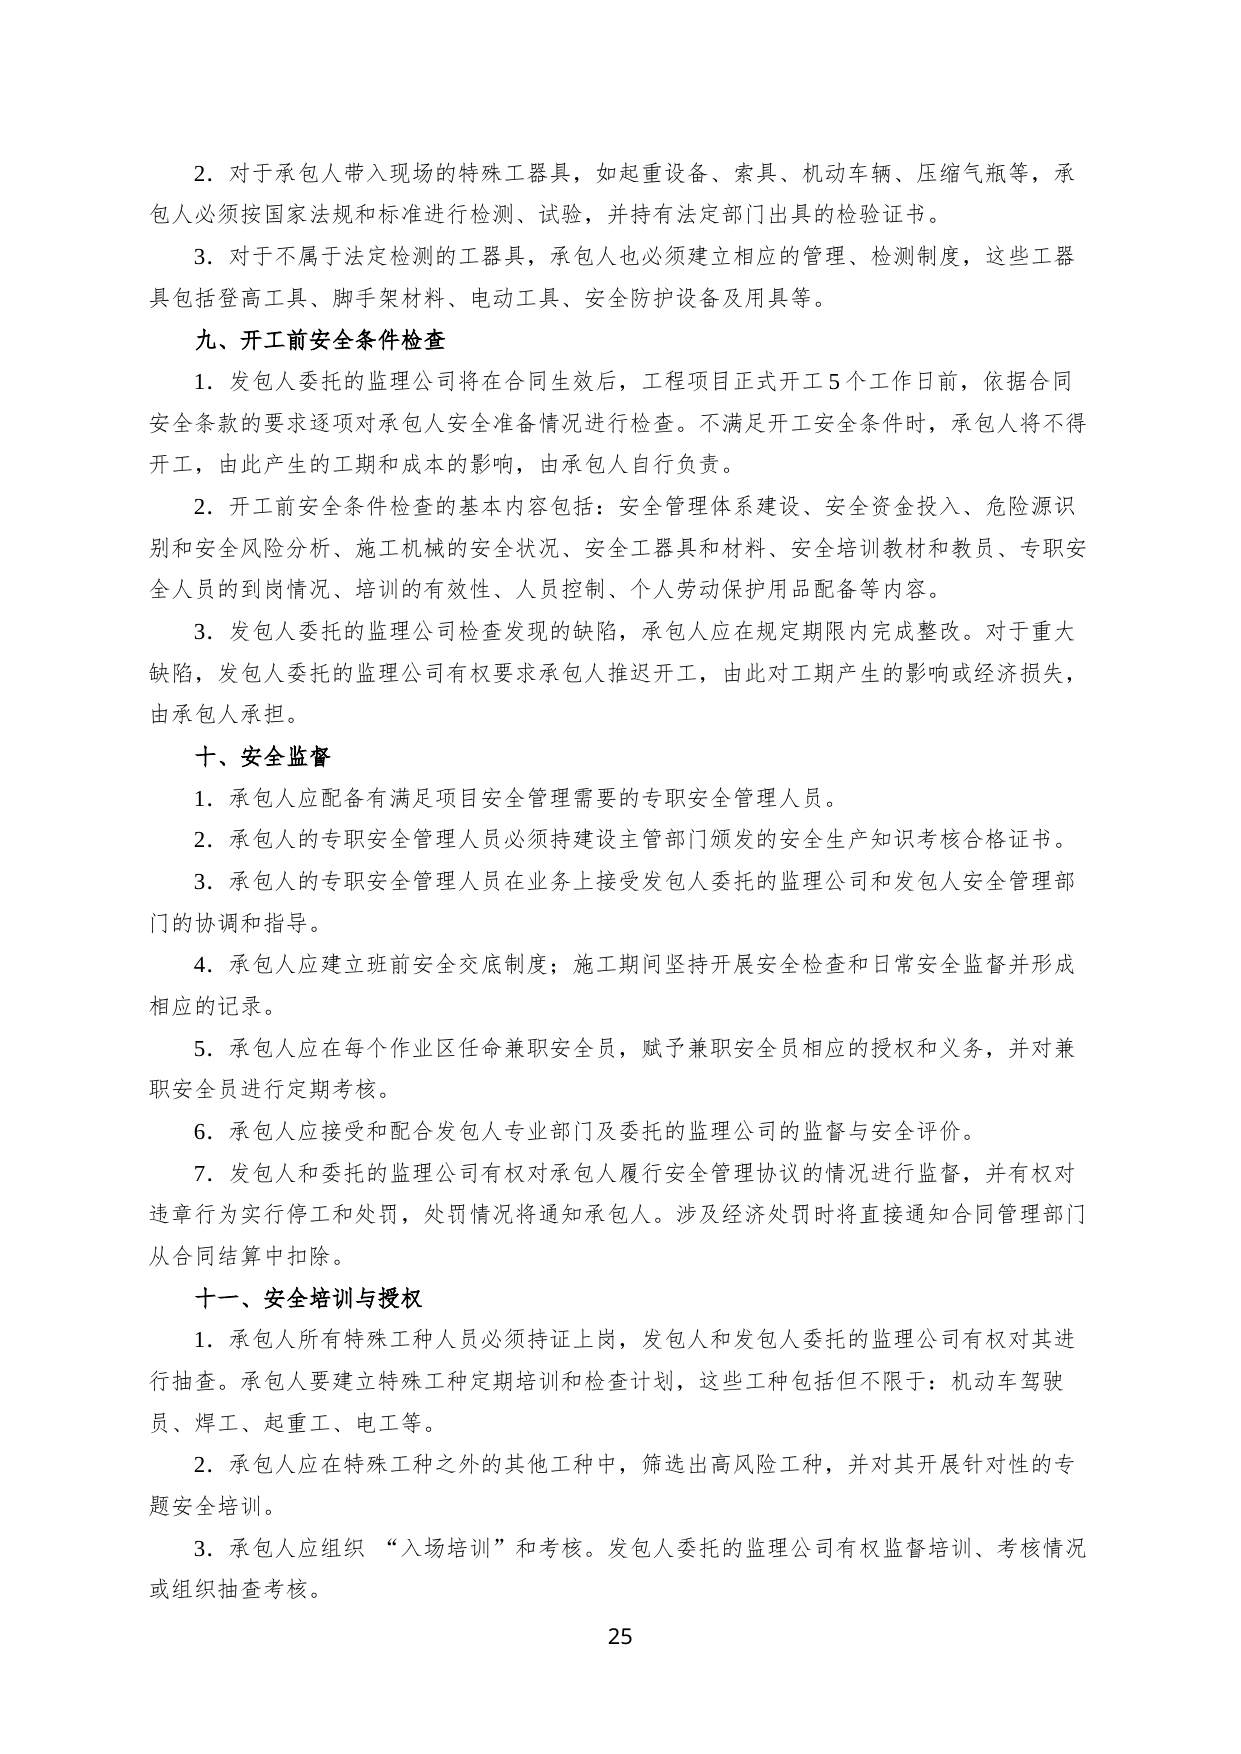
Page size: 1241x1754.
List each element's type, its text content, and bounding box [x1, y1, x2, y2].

text 5．承包人应在每个作业区任命兼职安全员，赋予兼职安全员相应的授权和义务，并对兼职安全员进行定期考核。 [148, 1023, 1093, 1106]
text 2．承包人的专职安全管理人员必须持建设主管部门颁发的安全生产知识考核合格证书。 [148, 814, 1093, 856]
text 2．对于承包人带入现场的特殊工器具，如起重设备、索具、机动车辆、压缩气瓶等，承包人必须按国家法规和标准进行检测、试验，并持有法定部门出具的检验证书。 [148, 148, 1093, 231]
text 7．发包人和委托的监理公司有权对承包人履行安全管理协议的情况进行监督，并有权对违章行为实行停工和处罚，处罚情况将通知承包人。涉及经济处罚时将直接通知合同管理部门从合同结算中扣除。 [148, 1148, 1093, 1273]
text 十一、安全培训与授权 [148, 1273, 1093, 1314]
text 1．承包人所有特殊工种人员必须持证上岗，发包人和发包人委托的监理公司有权对其进行抽查。承包人要建立特殊工种定期培训和检查计划，这些工种包括但不限于：机动车驾驶员、焊工、起重工、电工等。 [148, 1314, 1093, 1439]
text 3．对于不属于法定检测的工器具，承包人也必须建立相应的管理、检测制度，这些工器具包括登高工具、脚手架材料、电动工具、安全防护设备及用具等。 [148, 231, 1093, 314]
text 6．承包人应接受和配合发包人专业部门及委托的监理公司的监督与安全评价。 [148, 1106, 1093, 1148]
text 2．承包人应在特殊工种之外的其他工种中，筛选出高风险工种，并对其开展针对性的专题安全培训。 [148, 1439, 1093, 1523]
text 3．承包人应组织 “入场培训”和考核。发包人委托的监理公司有权监督培训、考核情况或组织抽查考核。 [148, 1523, 1093, 1606]
text 十、安全监督 [148, 731, 1093, 773]
text 2．开工前安全条件检查的基本内容包括：安全管理体系建设、安全资金投入、危险源识别和安全风险分析、施工机械的安全状况、安全工器具和材料、安全培训教材和教员、专职安全人员的到岗情况、培训的有效性、人员控制、个人劳动保护用品配备等内容。 [148, 481, 1093, 606]
text 九、开工前安全条件检查 [148, 314, 1093, 356]
text 1．承包人应配备有满足项目安全管理需要的专职安全管理人员。 [148, 773, 1093, 814]
text 4．承包人应建立班前安全交底制度；施工期间坚持开展安全检查和日常安全监督并形成相应的记录。 [148, 939, 1093, 1023]
text 3．承包人的专职安全管理人员在业务上接受发包人委托的监理公司和发包人安全管理部门的协调和指导。 [148, 856, 1093, 939]
text 3．发包人委托的监理公司检查发现的缺陷，承包人应在规定期限内完成整改。对于重大缺陷，发包人委托的监理公司有权要求承包人推迟开工，由此对工期产生的影响或经济损失，由承包人承担。 [148, 606, 1093, 731]
text 1．发包人委托的监理公司将在合同生效后，工程项目正式开工5个工作日前，依据合同安全条款的要求逐项对承包人安全准备情况进行检查。不满足开工安全条件时，承包人将不得开工，由此产生的工期和成本的影响，由承包人自行负责。 [148, 356, 1093, 481]
